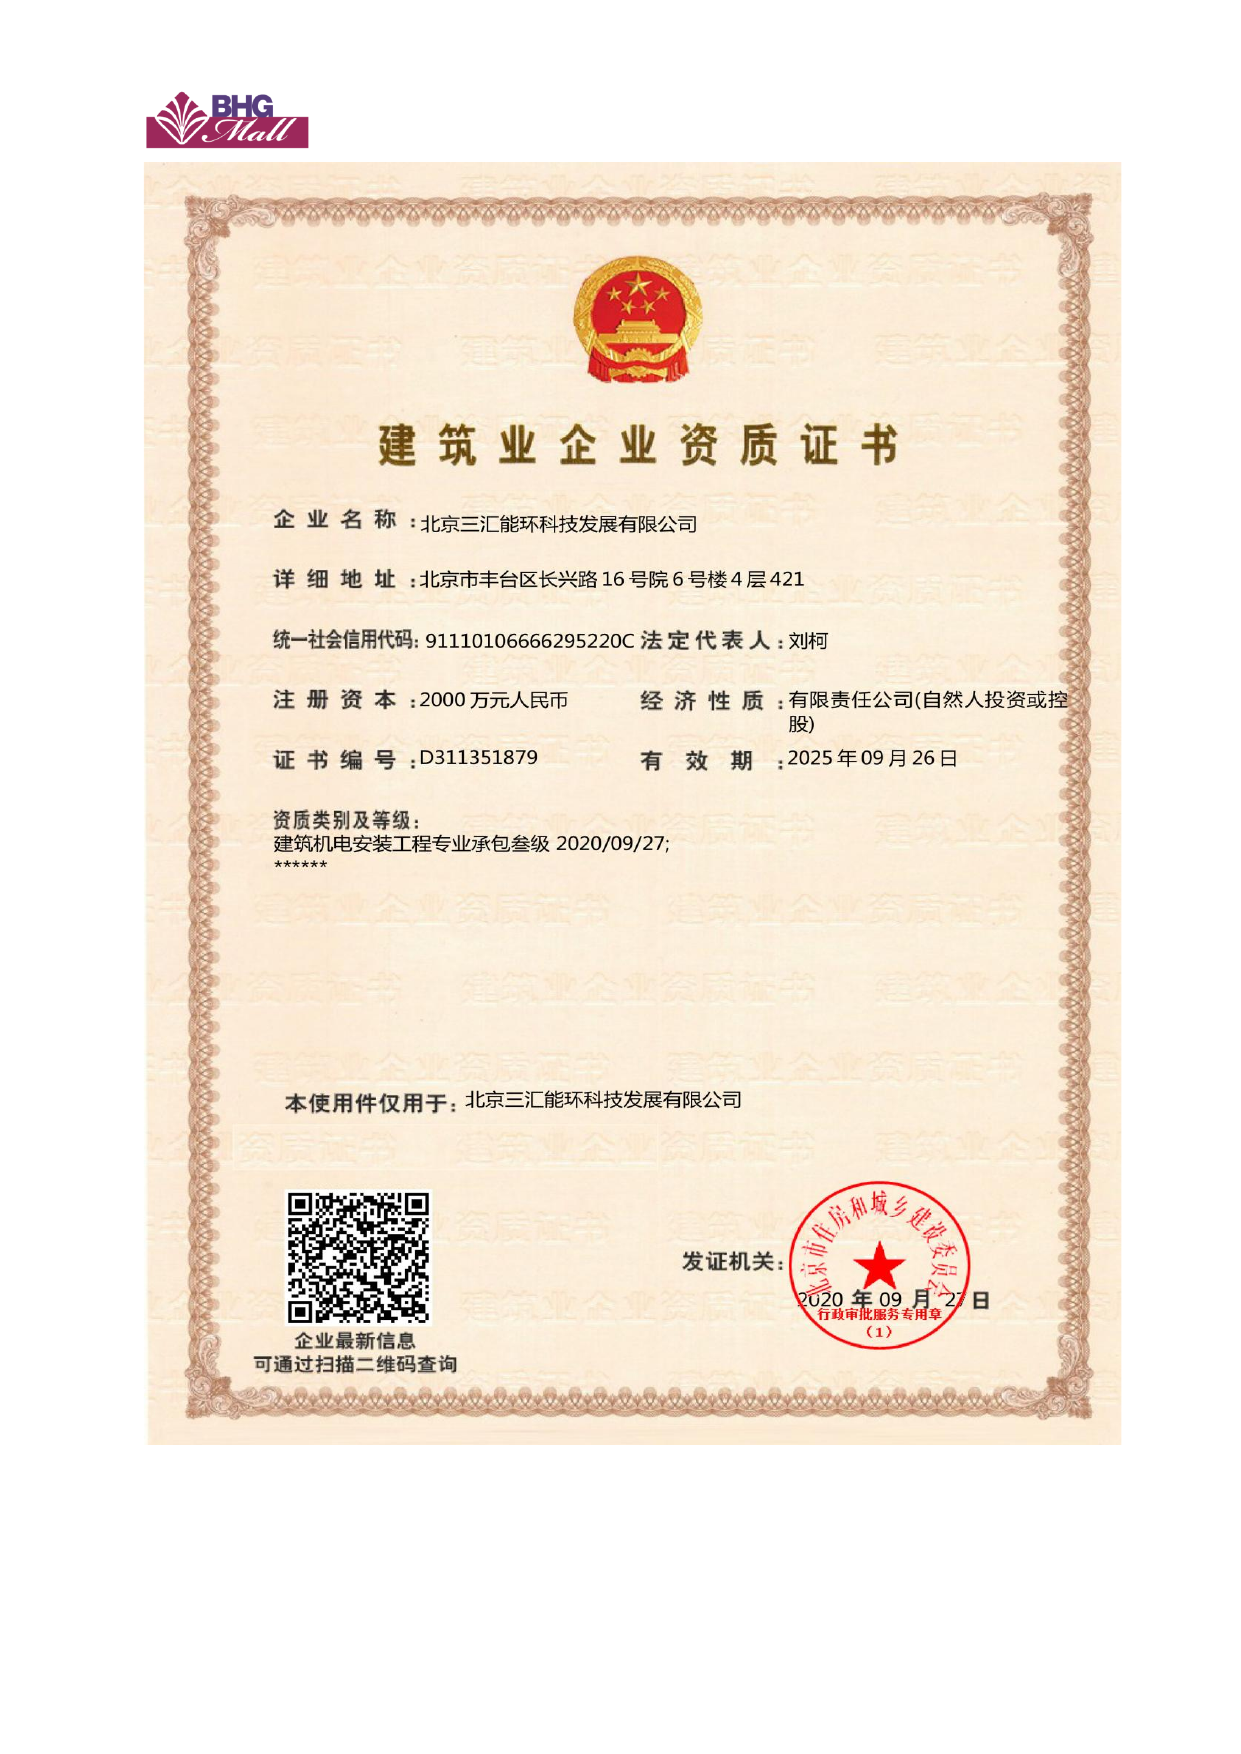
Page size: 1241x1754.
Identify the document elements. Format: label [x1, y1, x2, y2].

picture [143, 162, 1122, 1445]
picture [143, 90, 313, 149]
